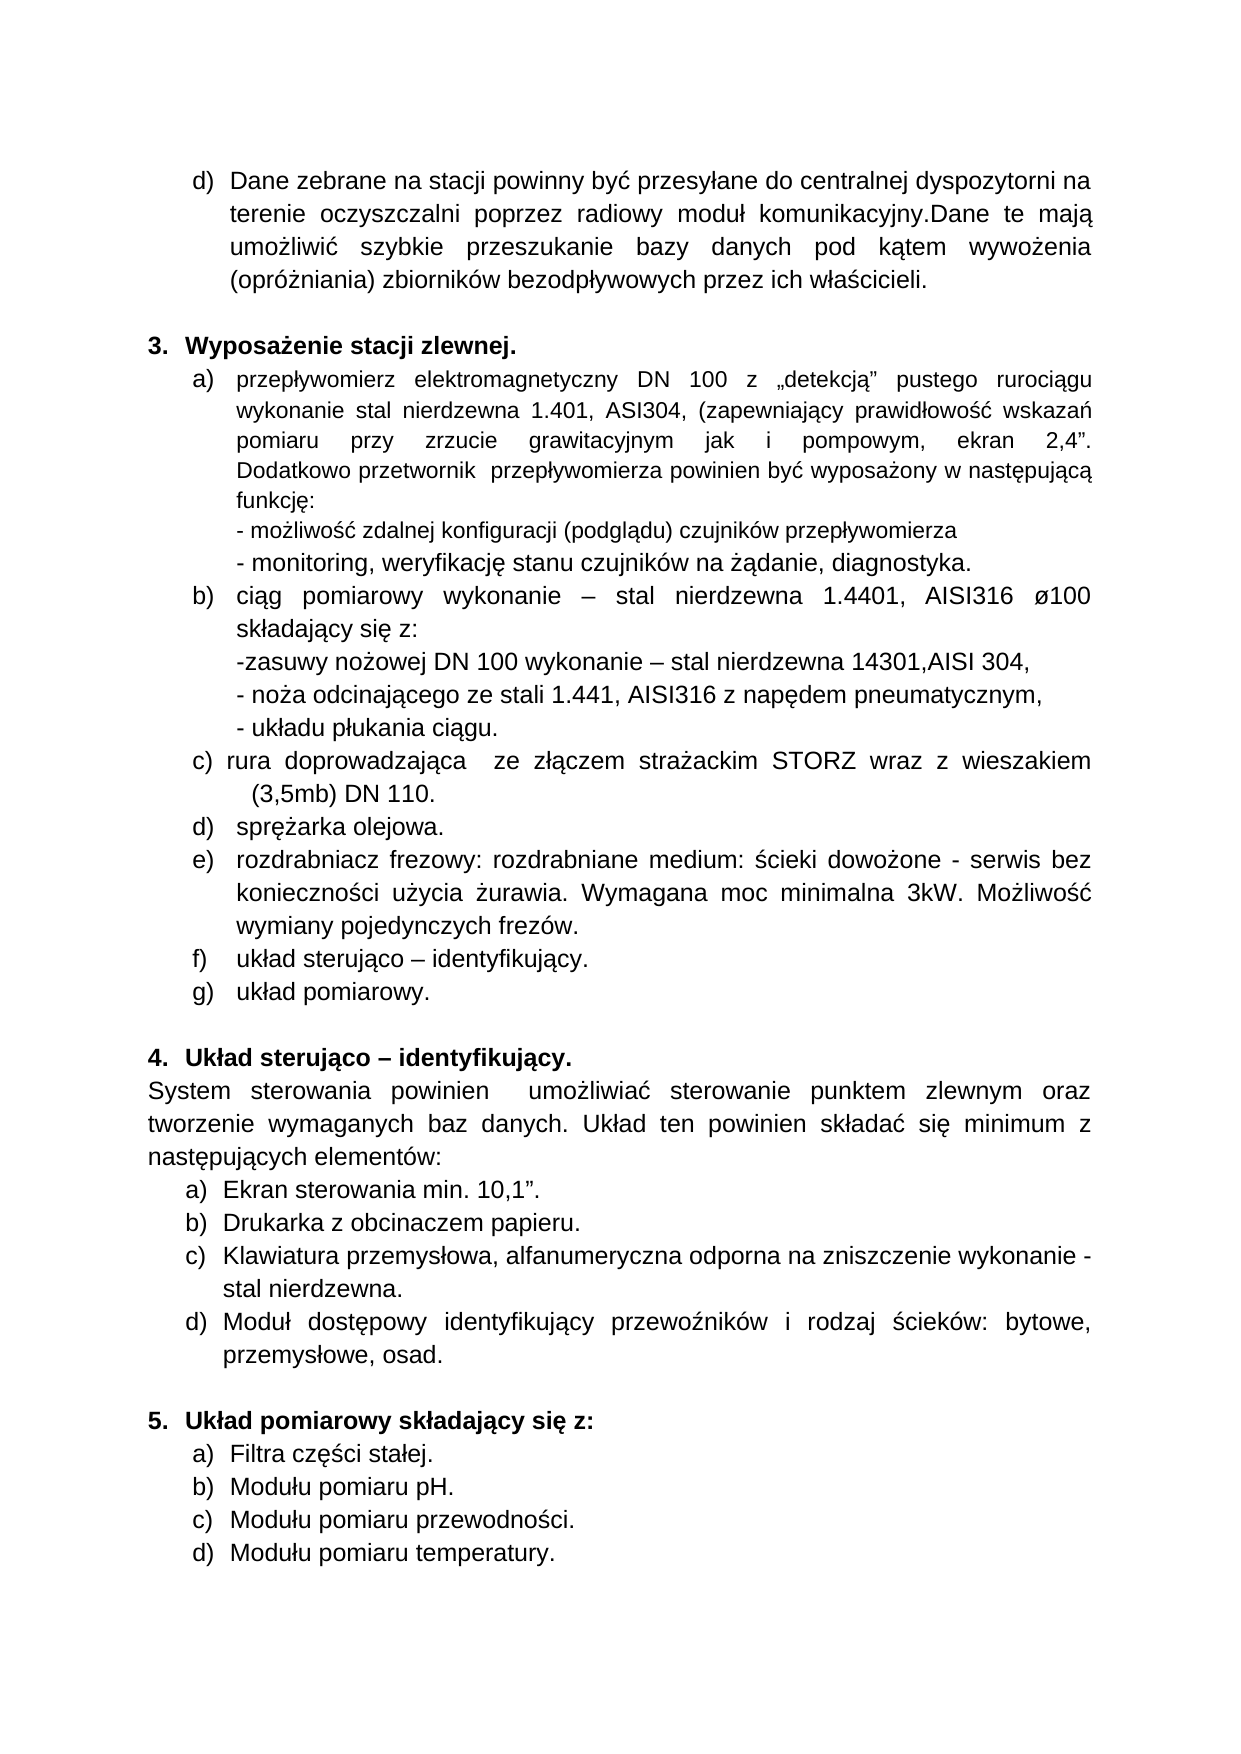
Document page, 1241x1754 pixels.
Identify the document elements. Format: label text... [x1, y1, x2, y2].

list rozdrabniacz frezowy: rozdrabniane medium: ścieki dowożone - serwis bez konieczności użycia żurawia. Wymagana moc minimalna 3kW. Możliwość wymiany pojedynczych frezów. [192, 845, 1093, 940]
list Modułu pomiaru przewodności. [192, 1505, 1093, 1534]
text System sterowania powinien umożliwiać sterowanie punktem zlewnym oraz tworzenie wymaganych baz danych. Układ ten powinien składać się minimum z następujących elementów: [148, 1076, 1093, 1171]
text - monitoring, weryfikację stanu czujników na żądanie, diagnostyka. [236, 548, 1093, 576]
text -zasuwy nożowej DN 100 wykonanie – stal nierdzewna 14301,AISI 304, [148, 647, 1093, 676]
list ciąg pomiarowy wykonanie – stal nierdzewna 1.4401, AISI316 ø100 składający się z: [192, 581, 1093, 642]
list Układ pomiarowy składający się z: [148, 1406, 1093, 1435]
list Modułu pomiaru temperatury. [192, 1538, 1093, 1567]
list przepływomierz elektromagnetyczny DN 100 z „detekcją” pustego rurociągu wykonanie stal nierdzewna 1.401, ASI304, (zapewniający prawidłowość wskazań pomiaru przy zrzucie grawitacyjnym jak i pompowym, ekran 2,4”. Dodatkowo przetwornik przepływomierza powinien być wyposażony w następującą funkcję: [192, 364, 1093, 514]
text - noża odcinającego ze stali 1.441, AISI316 z napędem pneumatycznym, [207, 680, 1093, 708]
text - układu płukania ciągu. [207, 713, 1093, 742]
list układ sterująco – identyfikujący. [192, 944, 1093, 973]
list Filtra części stałej. [192, 1439, 1093, 1468]
list Klawiatura przemysłowa, alfanumeryczna odporna na zniszczenie wykonanie - stal nierdzewna. [185, 1241, 1093, 1303]
list Ekran sterowania min. 10,1”. [185, 1175, 1093, 1204]
list - możliwość zdalnej konfiguracji (podglądu) czujników przepływomierza [236, 517, 1093, 544]
list Układ sterująco – identyfikujący. [148, 1043, 1093, 1072]
list Modułu pomiaru pH. [192, 1472, 1093, 1501]
list Drukarka z obcinaczem papieru. [185, 1208, 1093, 1237]
list Dane zebrane na stacji powinny być przesyłane do centralnej dyspozytorni na terenie oczyszczalni poprzez radiowy moduł komunikacyjny.Dane te mają umożliwić szybkie przeszukanie bazy danych pod kątem wywożenia (opróżniania) zbiorników bezodpływowych przez ich właścicieli. [192, 166, 1093, 294]
list Moduł dostępowy identyfikujący przewoźników i rodzaj ścieków: bytowe, przemysłowe, osad. [185, 1307, 1093, 1369]
list c) rura doprowadzająca ze złączem strażackim STORZ wraz z wieszakiem (3,5mb) DN 110. [192, 746, 1093, 808]
list układ pomiarowy. [192, 977, 1093, 1006]
list Wyposażenie stacji zlewnej. [148, 331, 1093, 360]
list sprężarka olejowa. [192, 812, 1093, 841]
